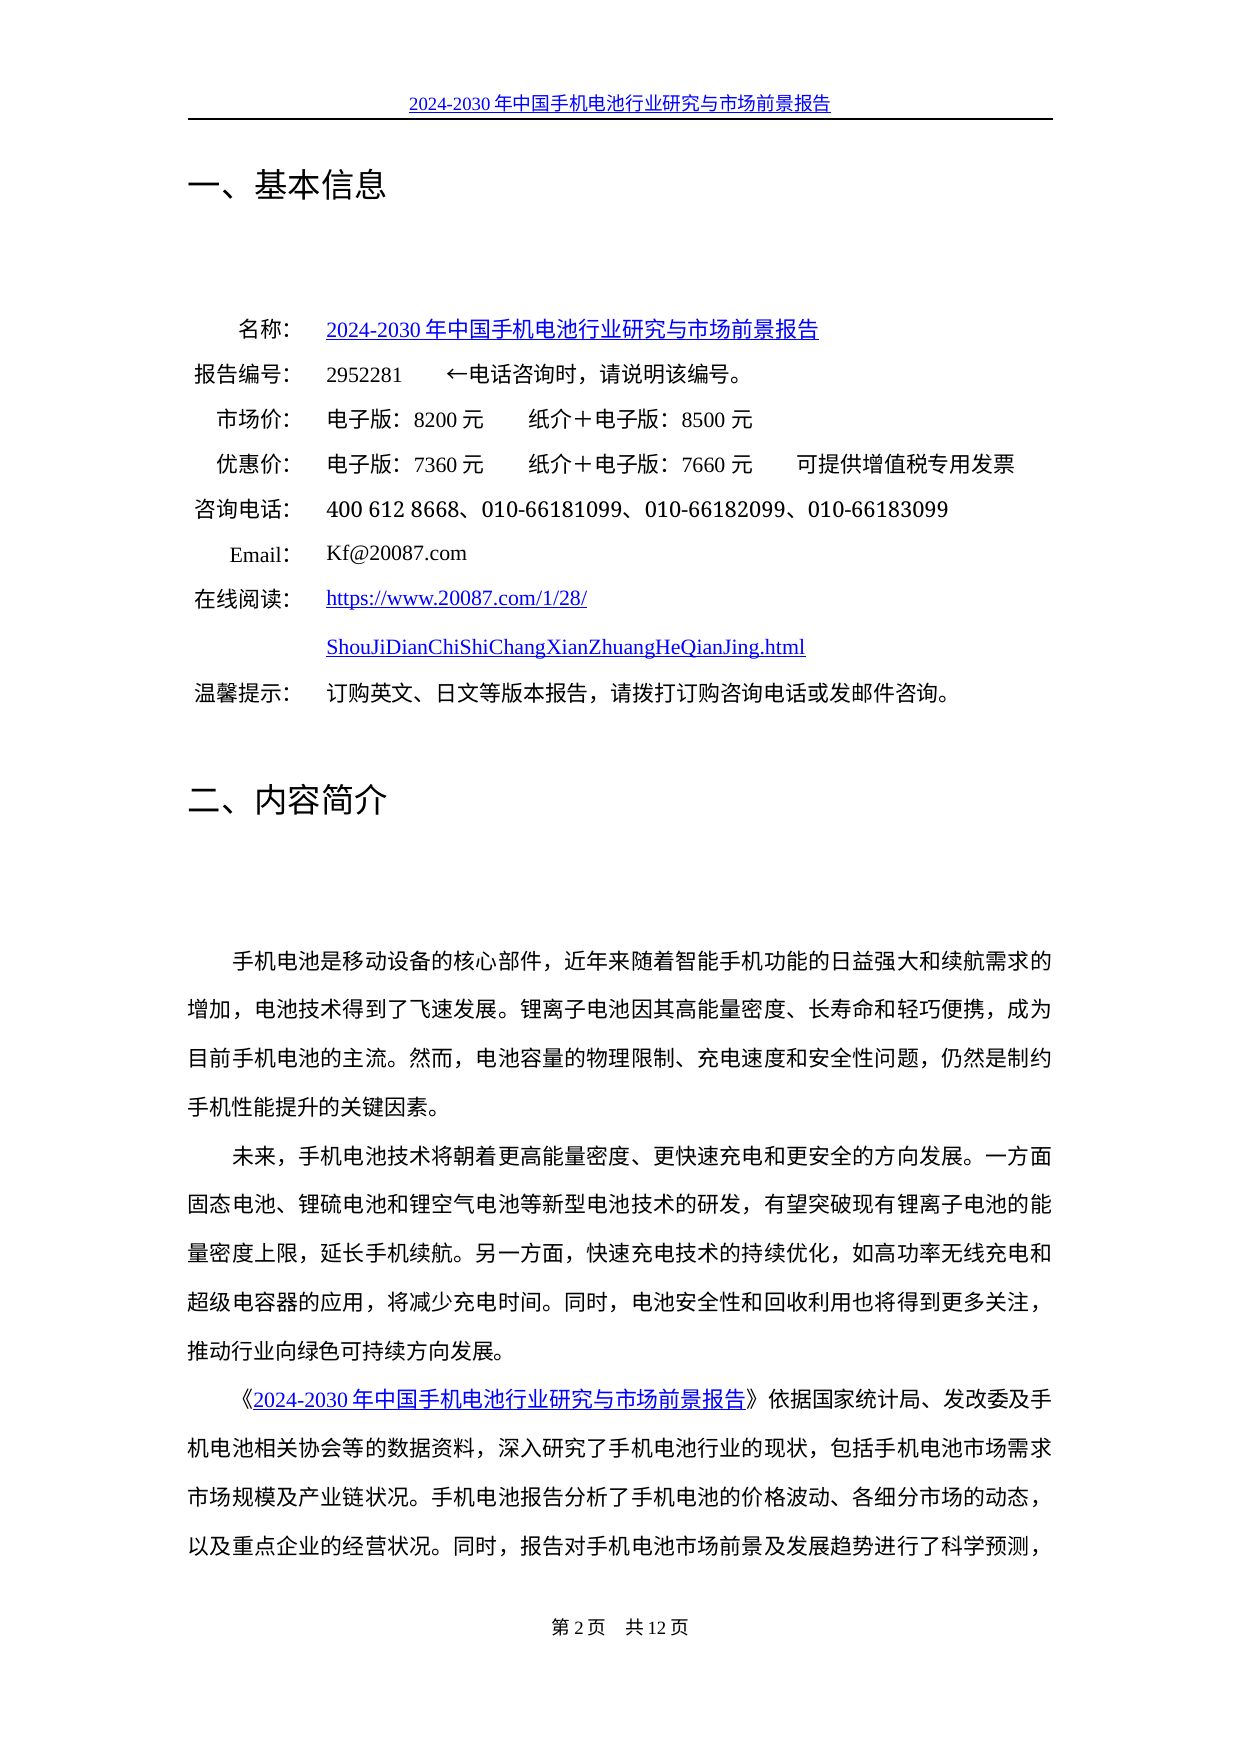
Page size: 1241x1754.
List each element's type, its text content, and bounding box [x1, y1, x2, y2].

table_cell 在线阅读： [167, 582, 315, 675]
table_cell [315, 582, 1073, 675]
table_cell 市场价： [167, 402, 315, 447]
table_cell Email： [167, 537, 315, 582]
table_cell 温馨提示： [167, 675, 315, 720]
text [187, 943, 1053, 1561]
table_header 名称： [167, 312, 315, 357]
table_cell Kf@20087.com [315, 537, 1073, 582]
table_cell 2952281 ←电话咨询时，请说明该编号。 [315, 357, 1073, 402]
table_cell 电子版：7360 元 纸介＋电子版：7660 元 可提供增值税专用发票 [315, 447, 1073, 492]
title 一、基本信息 [187, 150, 1053, 215]
table_cell 咨询电话： [167, 492, 315, 537]
table_cell 电子版：8200 元 纸介＋电子版：8500 元 [315, 402, 1073, 447]
table_header 2024-2030年中国手机电池行业研究与市场前景报告 [315, 312, 1073, 357]
table_cell 400 612 8668、010-66181099、010-66182099、010-66183099 [315, 492, 1073, 537]
table_cell 报告编号： [167, 357, 315, 402]
table_cell 订购英文、日文等版本报告，请拨打订购咨询电话或发邮件咨询。 [315, 675, 1073, 720]
title 二、内容简介 [187, 766, 1053, 831]
table_cell 优惠价： [167, 447, 315, 492]
